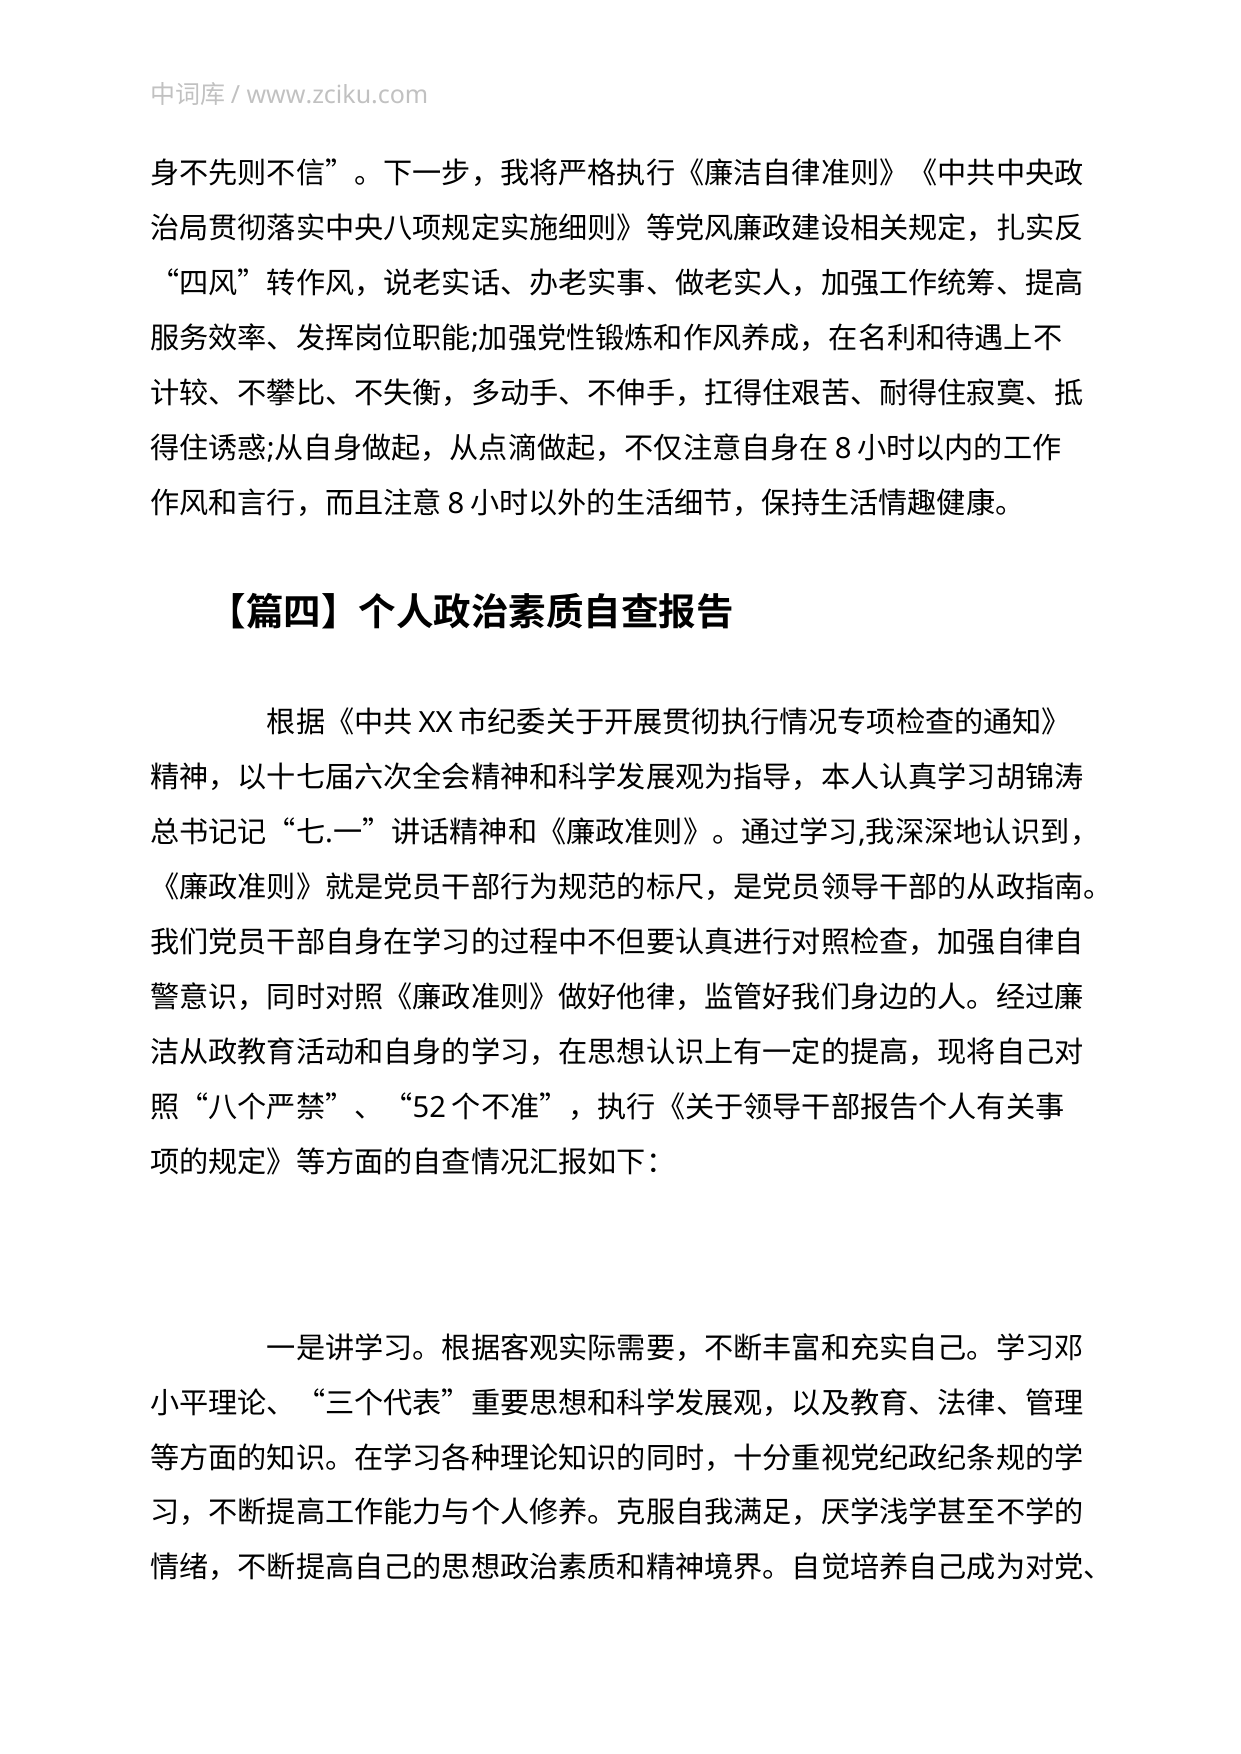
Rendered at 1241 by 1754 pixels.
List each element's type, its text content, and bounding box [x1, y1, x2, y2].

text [150, 150, 1090, 522]
text 【篇四】个人政治素质自查报告 [150, 582, 1090, 636]
text 根据《中共XX市纪委关于开展贯彻执行情况专项检查的通知》精神，以十七届六次全会精神和科学发展观为指导，本人认真学习胡锦涛总书记记“七.一”讲话精神和《廉政准则》。通过学习,我深深地认识到，《廉政准则》就是党员干部行为规范的标尺，是党员领导干部的从政指南。我们党员干部自身在学习的过程中不但要认真进行对照检查，加强自律自警意识，同时对照《廉政准则》做好他律，监管好我们身边的人。经过廉洁从政教育活动和自身的学习，在思想认识上有一定的提高，现将自己对照“八个严禁”、“52个不准”，执行《关于领导干部报告个人有关事项的规定》等方面的自查情况汇报如下： [150, 699, 1090, 1181]
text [150, 1324, 1090, 1586]
